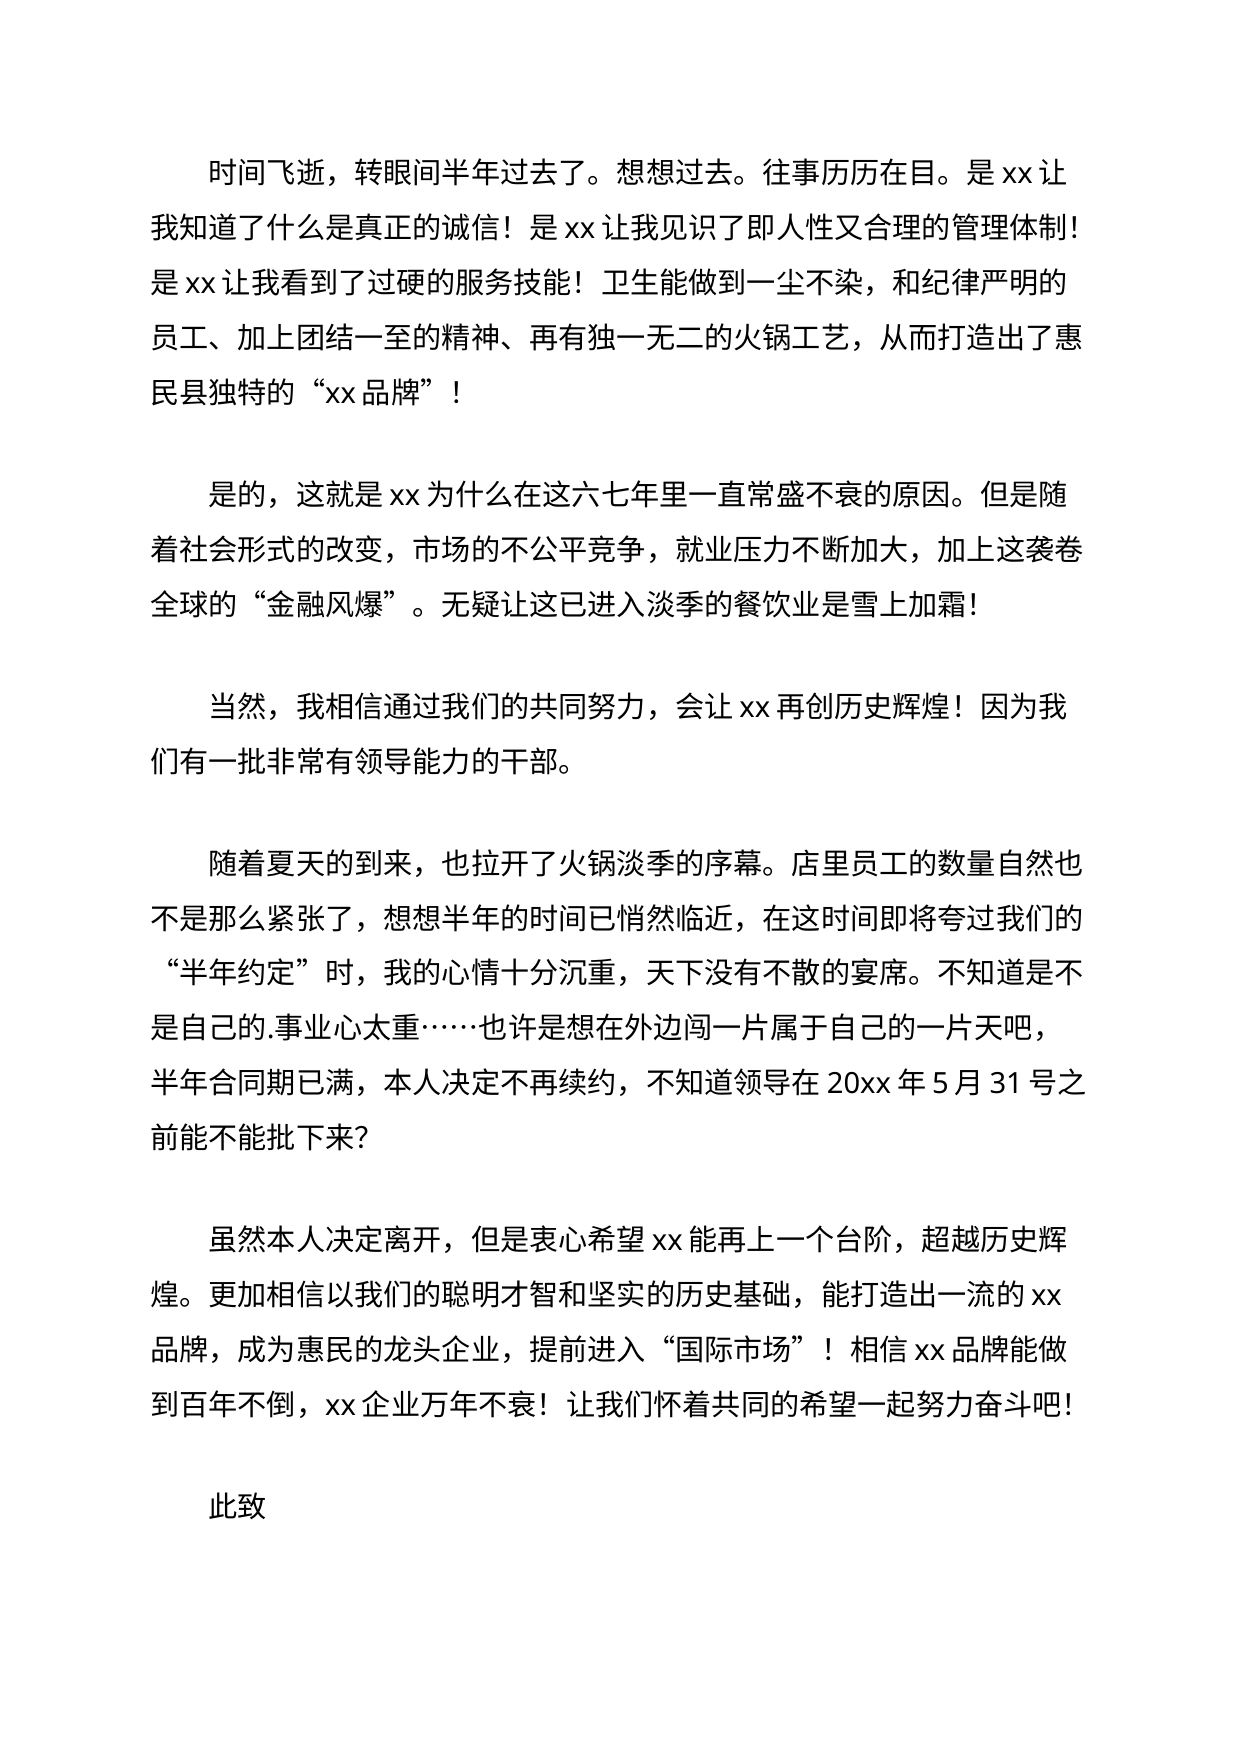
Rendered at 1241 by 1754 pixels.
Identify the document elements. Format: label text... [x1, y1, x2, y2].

text 是的，这就是xx为什么在这六七年里一直常盛不衰的原因。但是随着社会形式的改变，市场的不公平竞争，就业压力不断加大，加上这袭卷全球的“金融风爆”。无疑让这已进入淡季的餐饮业是雪上加霜！ [150, 472, 1090, 624]
text 时间飞逝，转眼间半年过去了。想想过去。往事历历在目。是xx让我知道了什么是真正的诚信！是xx让我见识了即人性又合理的管理体制！是xx让我看到了过硬的服务技能！卫生能做到一尘不染，和纪律严明的员工、加上团结一至的精神、再有独一无二的火锅工艺，从而打造出了惠民县独特的“xx品牌”！ [150, 150, 1090, 412]
text 当然，我相信通过我们的共同努力，会让xx再创历史辉煌！因为我们有一批非常有领导能力的干部。 [150, 683, 1090, 781]
text 虽然本人决定离开，但是衷心希望xx能再上一个台阶，超越历史辉煌。更加相信以我们的聪明才智和坚实的历史基础，能打造出一流的xx品牌，成为惠民的龙头企业，提前进入“国际市场”！相信xx品牌能做到百年不倒，xx企业万年不衰！让我们怀着共同的希望一起努力奋斗吧！ [150, 1217, 1090, 1424]
text 随着夏天的到来，也拉开了火锅淡季的序幕。店里员工的数量自然也不是那么紧张了，想想半年的时间已悄然临近，在这时间即将夸过我们的“半年约定”时，我的心情十分沉重，天下没有不散的宴席。不知道是不是自己的.事业心太重……也许是想在外边闯一片属于自己的一片天吧，半年合同期已满，本人决定不再续约，不知道领导在20xx年5月31号之前能不能批下来？ [150, 840, 1090, 1157]
text 此致 [150, 1484, 1090, 1526]
